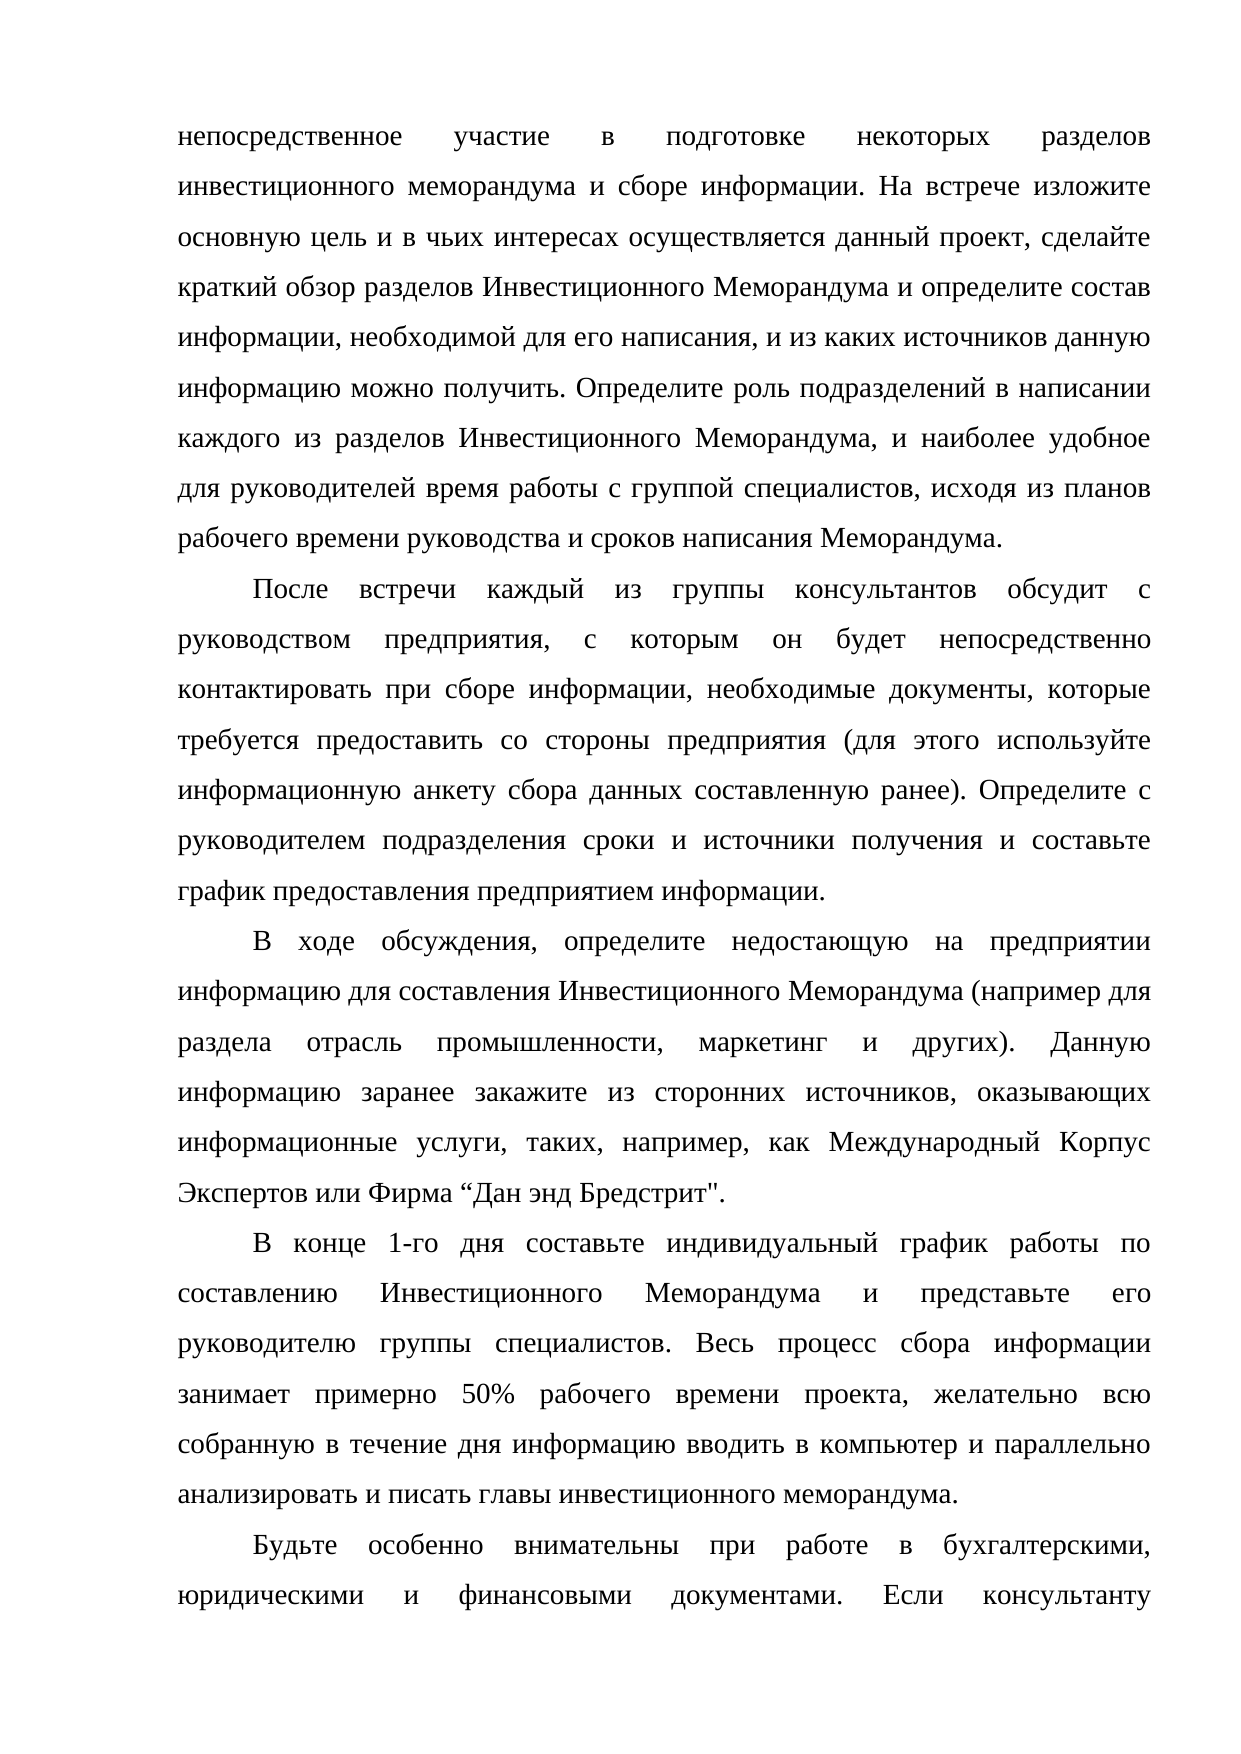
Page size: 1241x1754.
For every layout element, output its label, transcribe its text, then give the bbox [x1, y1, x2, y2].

text В конце 1-го дня составьте индивидуальный график работы по составлению Инвестиционного Меморандума и представьте его руководителю группы специалистов. Весь процесс сбора информации занимает примерно 50% рабочего времени проекта, желательно всю собранную в течение дня информацию вводить в компьютер и параллельно анализировать и писать главы инвестиционного меморандума. [177, 1225, 1152, 1510]
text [177, 1527, 1152, 1611]
text После встречи каждый из группы консультантов обсудит с руководством предприятия, с которым он будет непосредственно контактировать при сборе информации, необходимые документы, которые требуется предоставить со стороны предприятия (для этого используйте информационную анкету сбора данных составленную ранее). Определите с руководителем подразделения сроки и источники получения и составьте график предоставления предприятием информации. [177, 571, 1152, 906]
text В ходе обсуждения, определите недостающую на предприятии информацию для составления Инвестиционного Меморандума (например для раздела отрасль промышленности, маркетинг и других). Данную информацию заранее закажите из сторонних источников, оказывающих информационные услуги, таких, например, как Международный Корпус Экспертов или Фирма “Дан энд Бредстрит". [177, 923, 1152, 1208]
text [177, 118, 1152, 554]
